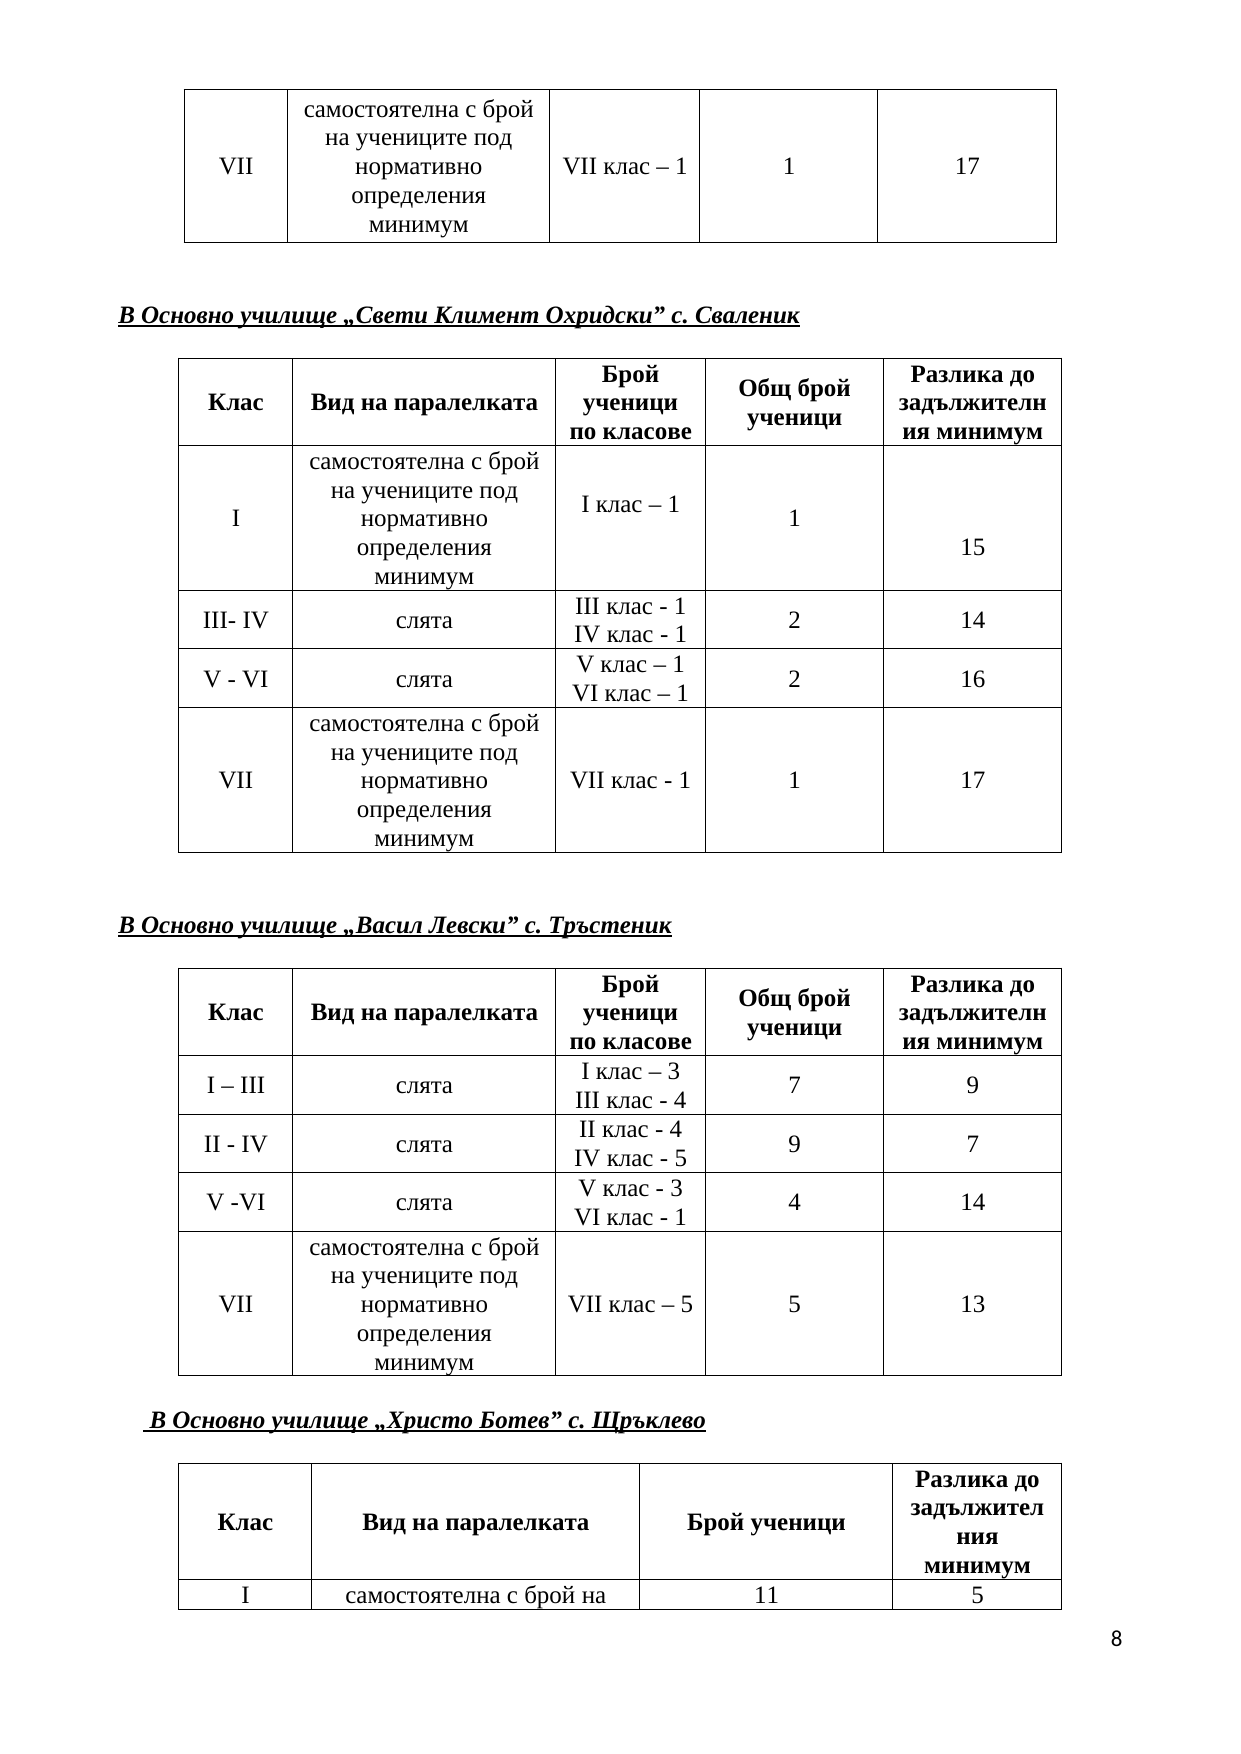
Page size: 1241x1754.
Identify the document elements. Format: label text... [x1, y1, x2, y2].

table_cell V клас – 1 VI клас – 1 [556, 649, 705, 707]
table_cell 9 [706, 1115, 883, 1172]
table_cell I [179, 1580, 311, 1608]
table_header Клас [179, 359, 292, 445]
table_header Брой ученици [640, 1464, 892, 1579]
table_cell V клас - 3 VI клас - 1 [556, 1173, 705, 1231]
table_cell 7 [706, 1056, 883, 1113]
table_cell 7 [884, 1115, 1061, 1172]
table_header Разлика до задължителния минимум [884, 969, 1061, 1055]
table_cell 16 [884, 649, 1061, 707]
table_cell 9 [884, 1056, 1061, 1113]
table_cell 2 [706, 591, 883, 648]
text В Основно училище „Свети Климент Охридски” с. Сваленик [118, 300, 1122, 329]
table_cell слята [293, 1173, 555, 1231]
table_cell 1 [700, 90, 877, 242]
table_header Общ брой ученици [706, 969, 883, 1055]
table_cell 2 [706, 649, 883, 707]
table_cell 1 [706, 446, 883, 590]
table_cell самостоятелна с брой на учениците под нормативно определения минимум [293, 446, 555, 590]
table_cell II клас - 4 IV клас - 5 [556, 1115, 705, 1172]
table_cell самостоятелна с брой на учениците под нормативно определения минимум [288, 90, 549, 242]
table_cell III- IV [179, 591, 292, 648]
table_cell VII клас – 5 [556, 1232, 705, 1375]
table_header Брой ученици по класове [556, 359, 705, 445]
table_cell 14 [884, 591, 1061, 648]
table_header Разлика до задължителния минимум [893, 1464, 1061, 1579]
table_header Клас [179, 969, 292, 1055]
table_header Вид на паралелката [293, 969, 555, 1055]
table_cell 13 [884, 1232, 1061, 1375]
table_cell 17 [884, 708, 1061, 852]
table_cell I [179, 446, 292, 590]
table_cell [312, 1580, 639, 1608]
table_cell VII [179, 708, 292, 852]
table_cell 14 [884, 1173, 1061, 1231]
table_cell VII клас - 1 [556, 708, 705, 852]
table_cell V -VI [179, 1173, 292, 1231]
table_header Клас [179, 1464, 311, 1579]
table_cell 5 [893, 1580, 1061, 1608]
table_cell 1 [706, 708, 883, 852]
table_cell 15 [884, 446, 1061, 590]
text В Основно училище „Васил Левски” с. Тръстеник [118, 910, 1122, 939]
table_cell VII [185, 90, 287, 242]
table_cell I – III [179, 1056, 292, 1113]
table_cell VII [179, 1232, 292, 1375]
table_cell 4 [706, 1173, 883, 1231]
table_cell слята [293, 649, 555, 707]
table_cell I клас – 3 III клас - 4 [556, 1056, 705, 1113]
table_header Вид на паралелката [293, 359, 555, 445]
table_cell V - VI [179, 649, 292, 707]
table_cell 11 [640, 1580, 892, 1608]
table_cell слята [293, 1056, 555, 1113]
table_cell II - IV [179, 1115, 292, 1172]
table_cell III клас - 1 IV клас - 1 [556, 591, 705, 648]
table_cell слята [293, 1115, 555, 1172]
table_cell 5 [706, 1232, 883, 1375]
table_header Разлика до задължителния минимум [884, 359, 1061, 445]
table_cell самостоятелна с брой на учениците под нормативно определения минимум [293, 708, 555, 852]
text В Основно училище „Христо Ботев” с. Щръклево [118, 1405, 1122, 1434]
table_cell самостоятелна с брой на учениците под нормативно определения минимум [293, 1232, 555, 1375]
table_header Брой ученици по класове [556, 969, 705, 1055]
table_cell 17 [878, 90, 1056, 242]
table_cell VII клас – 1 [550, 90, 699, 242]
table_cell слята [293, 591, 555, 648]
table_header Вид на паралелката [312, 1464, 639, 1579]
table_header Общ брой ученици [706, 359, 883, 445]
table_cell I клас – 1 [556, 446, 705, 590]
